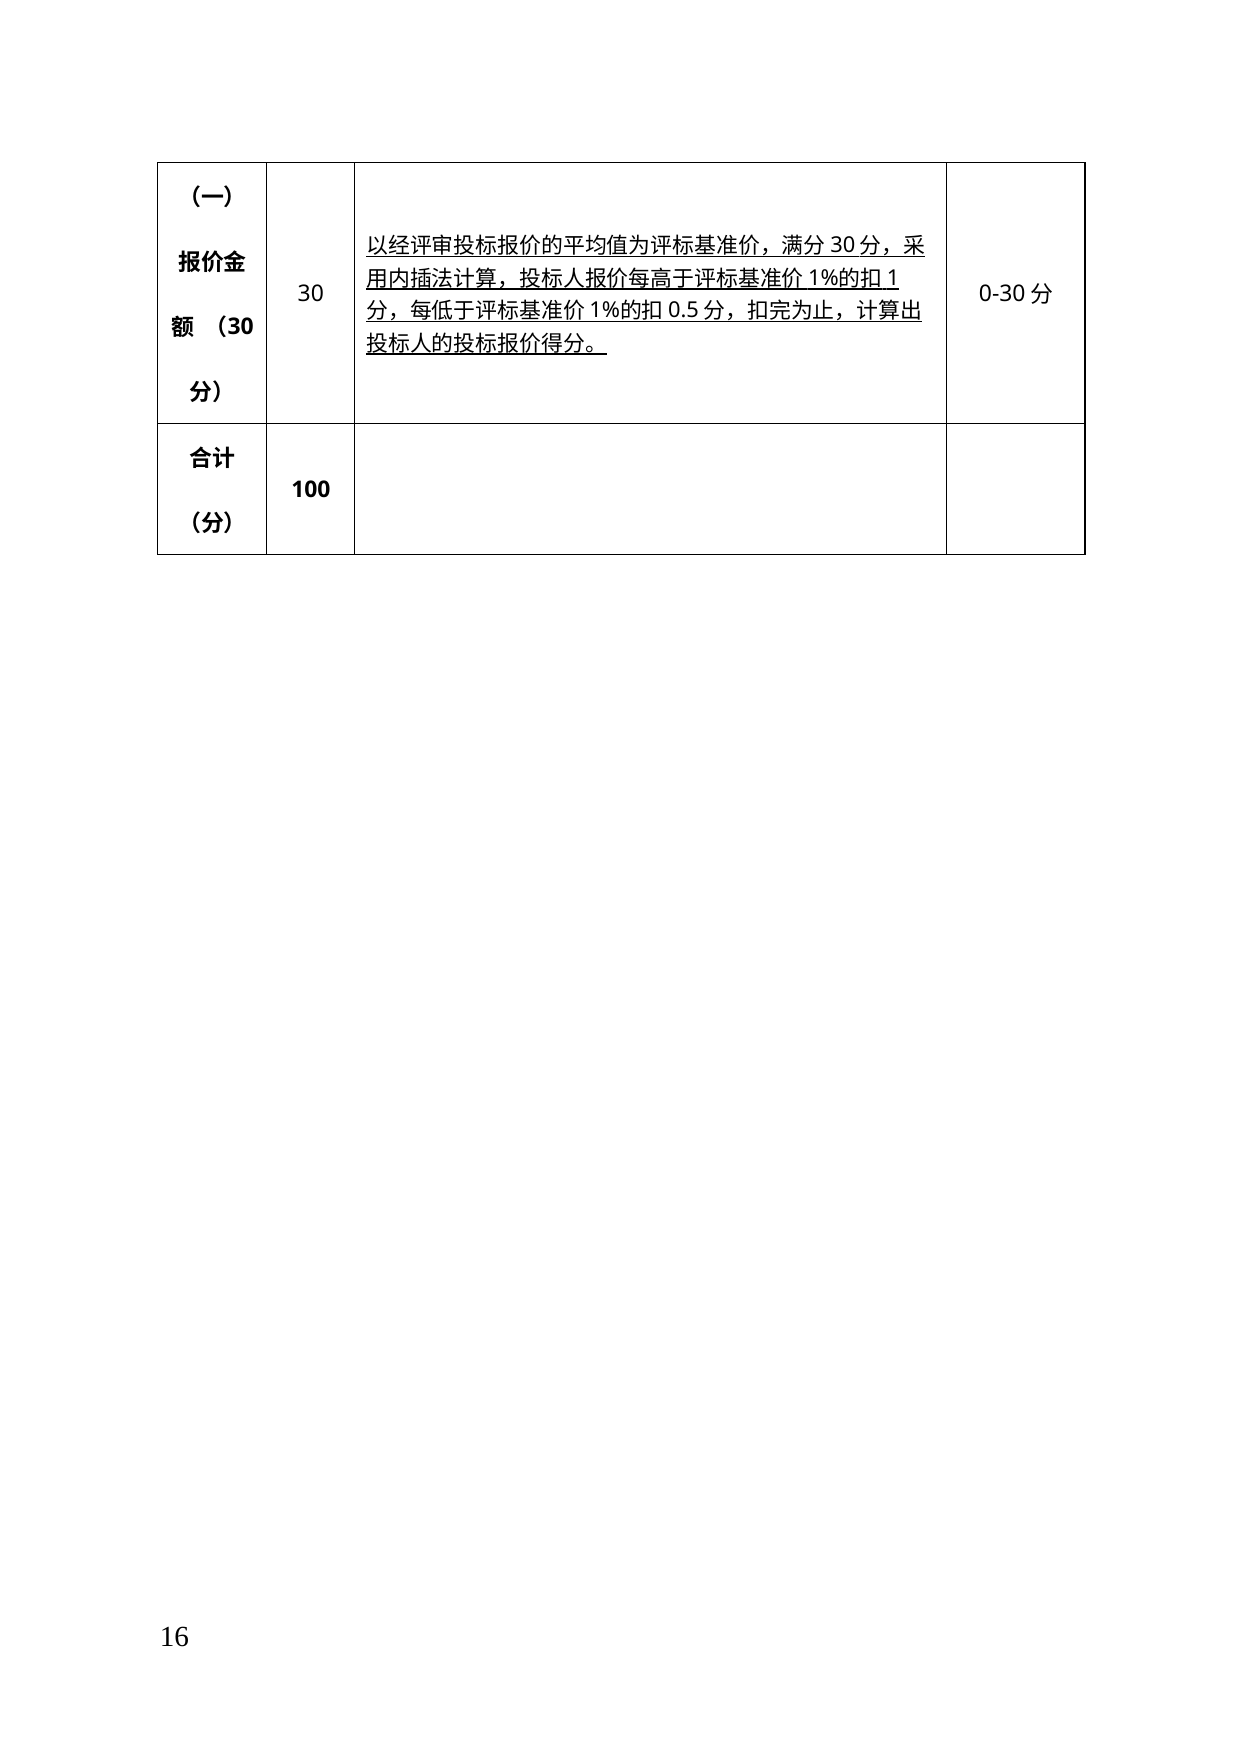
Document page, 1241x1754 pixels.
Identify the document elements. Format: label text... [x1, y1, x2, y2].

table_cell （一）报价金额 （30分） [158, 163, 266, 423]
table_cell 0-30分 [947, 163, 1084, 423]
table_cell 100 [267, 424, 354, 554]
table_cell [355, 163, 946, 423]
table_cell 30 [267, 163, 354, 423]
table_cell 合计（分） [158, 424, 266, 554]
table_cell [947, 424, 1084, 554]
table_cell [355, 424, 946, 554]
